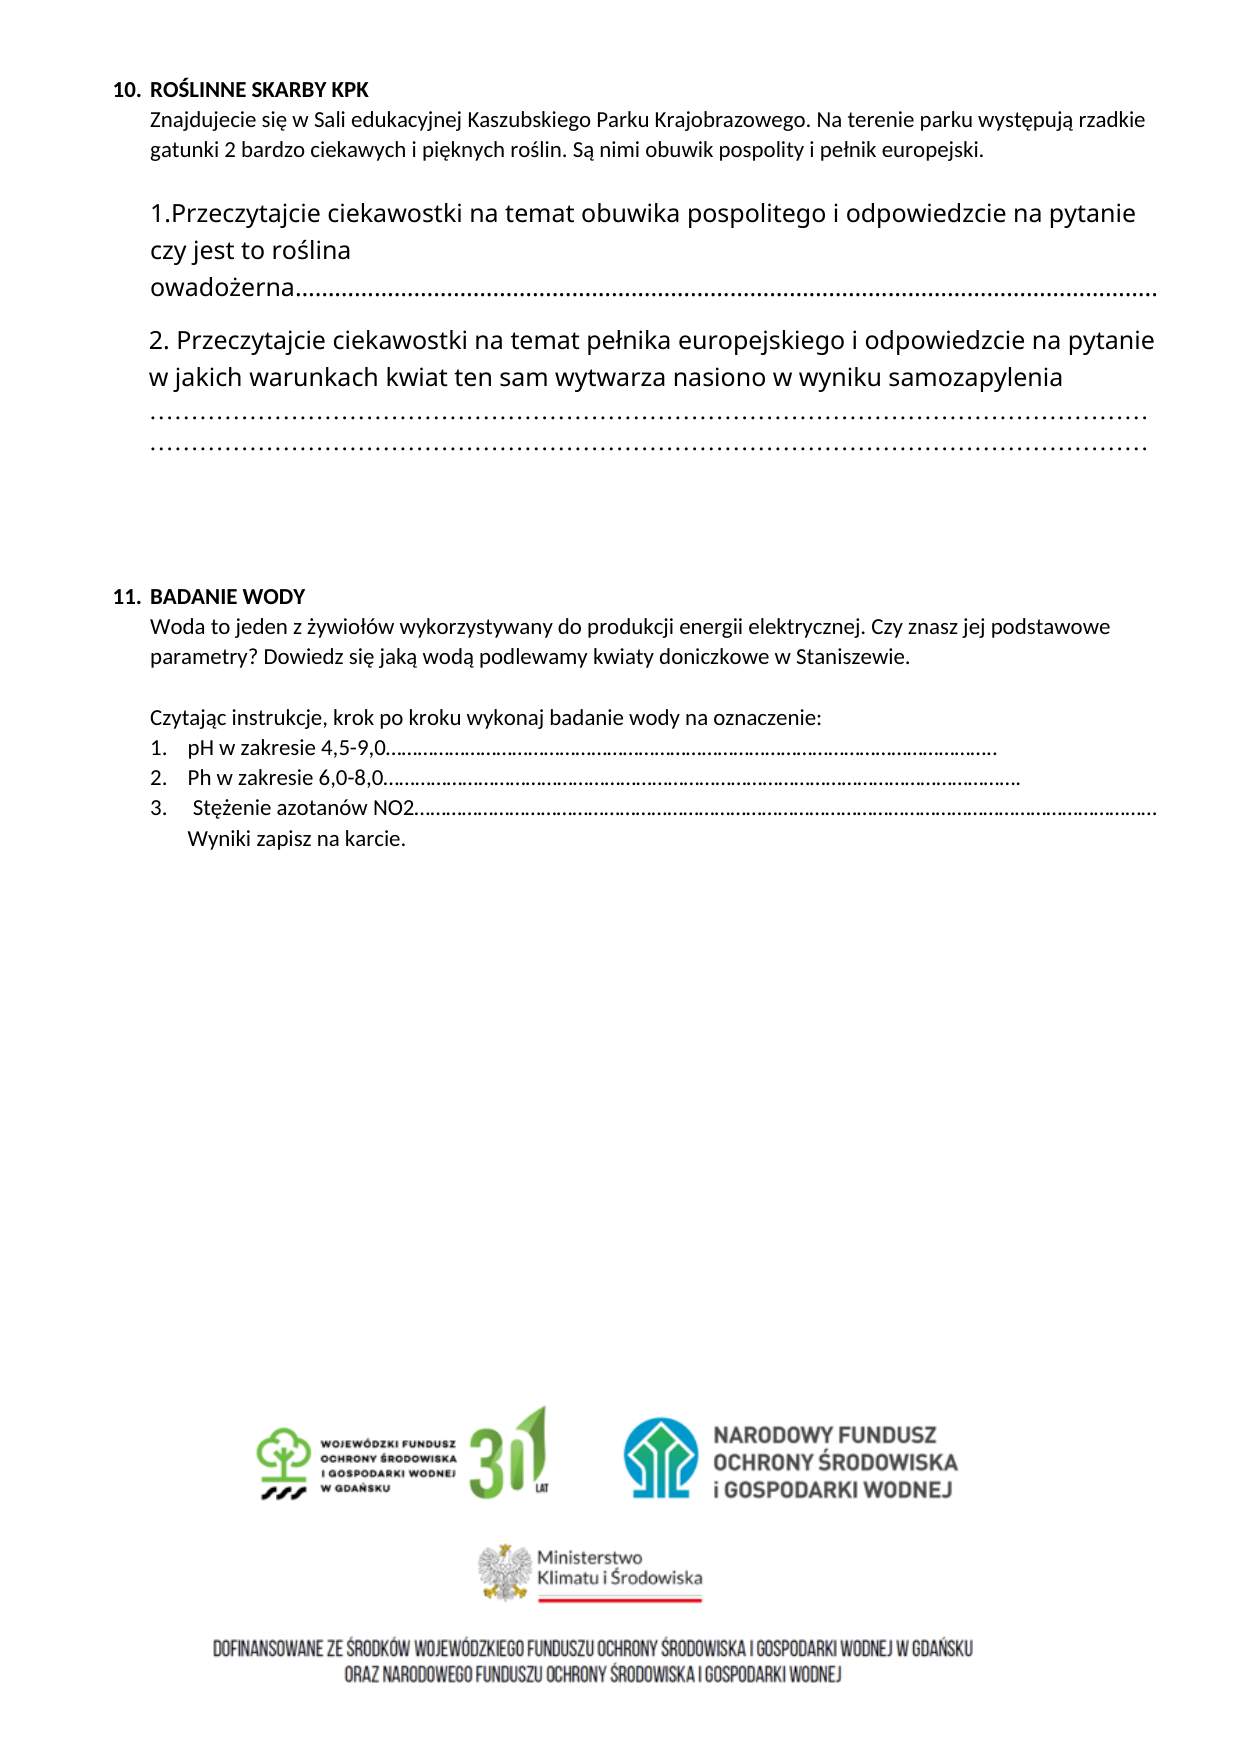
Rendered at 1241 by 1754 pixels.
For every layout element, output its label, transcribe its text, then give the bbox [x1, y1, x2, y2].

text 2. Przeczytajcie ciekawostki na temat pełnika europejskiego i odpowiedzcie na pytanie w jakich warunkach kwiat ten sam wytwarza nasiono w wyniku samozapylenia …………………………………………………………………………………………………………………………………………………………………………………………………………………… [149, 323, 1165, 456]
picture [193, 1392, 998, 1691]
list Znajdujecie się w Sali edukacyjnej Kaszubskiego Parku Krajobrazowego. Na terenie parku występują rzadkie gatunki 2 bardzo ciekawych i pięknych roślin. Są nimi obuwik pospolity i pełnik europejski. [150, 105, 1165, 163]
list Czytając instrukcje, krok po kroku wykonaj badanie wody na oznaczenie: [150, 703, 1165, 731]
list Woda to jeden z żywiołów wykorzystywany do produkcji energii elektrycznej. Czy znasz jej podstawowe parametry? Dowiedz się jaką wodą podlewamy kwiaty doniczkowe w Staniszewie. [150, 612, 1165, 670]
list Ph w zakresie 6,0-8,0…………………………………………………………………………………………………………. [150, 763, 1165, 791]
list BADANIE WODY [112, 582, 1165, 610]
list 1.Przeczytajcie ciekawostki na temat obuwika pospolitego i odpowiedzcie na pytanie czy jest to roślina owadożerna………………………………………………………………………………………………………………….. [150, 196, 1165, 303]
list ROŚLINNE SKARBY KPK [112, 75, 1165, 103]
list Stężenie azotanów NO2…………………………………………………………………………………………………………………………… [150, 793, 1165, 821]
list pH w zakresie 4,5-9,0…………………………………………………………………………………………………….. [150, 733, 1165, 761]
list Wyniki zapisz na karcie. [187, 824, 1165, 852]
